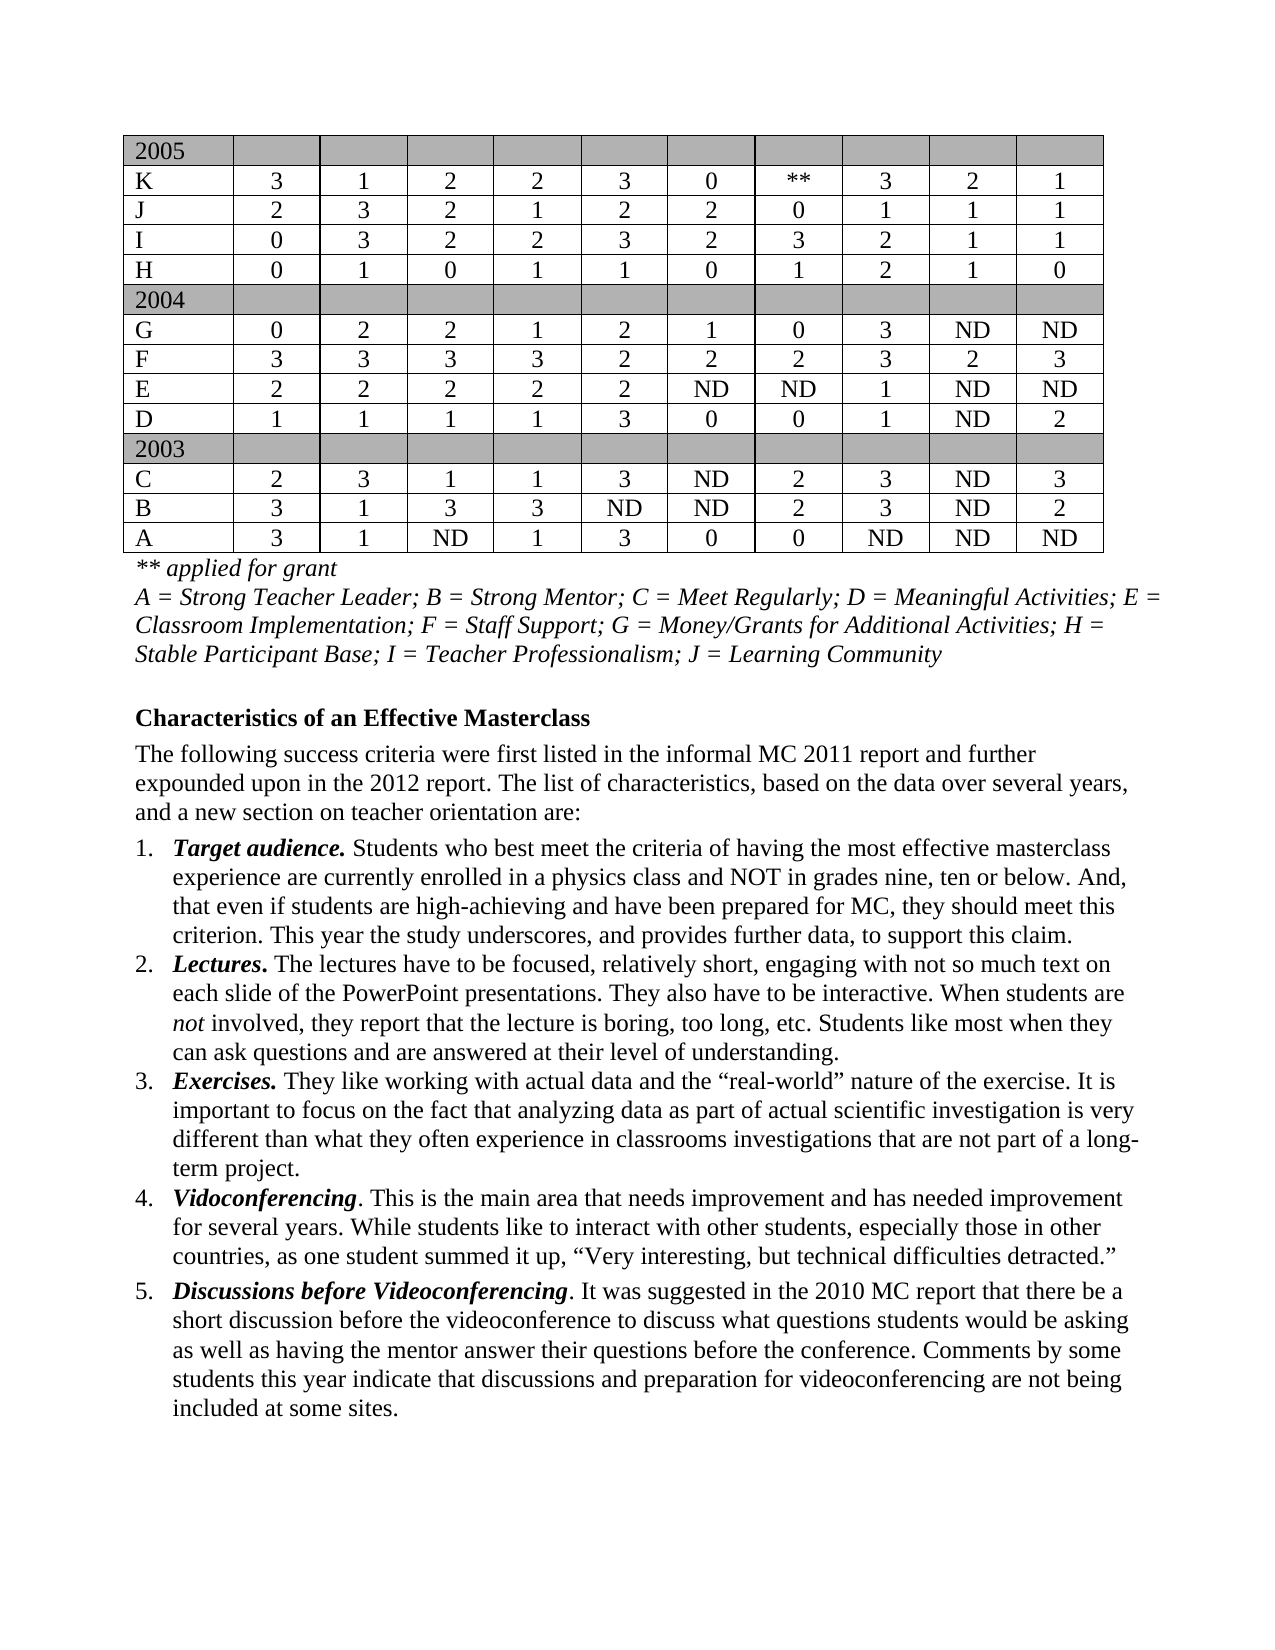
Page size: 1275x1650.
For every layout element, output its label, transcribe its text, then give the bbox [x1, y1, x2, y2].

table_cell 3 [408, 494, 493, 522]
table_cell C [124, 464, 233, 492]
table_cell 3 [494, 494, 581, 522]
table_cell 3 [843, 464, 929, 492]
table_cell 2 [582, 315, 667, 343]
table_cell 3 [843, 494, 929, 522]
table_cell 1 [494, 404, 581, 433]
table_cell ND [668, 374, 754, 403]
text The following success criteria were first listed in the informal MC 2011 report and further expounded upon in the 2012 report. The list of characteristics, based on the data over several years, and a new section on teacher orientation are: [135, 738, 1140, 826]
table_cell 1 [321, 523, 407, 552]
table_cell 0 [668, 255, 754, 284]
table_cell G [124, 315, 233, 343]
table_cell 2 [234, 464, 319, 492]
table_cell 3 [582, 225, 667, 254]
table_cell 1 [321, 166, 407, 194]
table_cell 1 [408, 404, 493, 433]
table_cell 1 [408, 464, 493, 492]
table_cell 3 [234, 523, 319, 552]
table_cell 0 [234, 225, 319, 254]
table_cell 1 [494, 464, 581, 492]
table_cell 2 [1017, 404, 1103, 433]
table_cell 1 [234, 404, 319, 433]
table_cell 3 [843, 166, 929, 194]
table_cell 1 [1017, 196, 1103, 224]
table_cell 2 [668, 345, 754, 373]
table_cell 1 [1017, 225, 1103, 254]
table_cell 2 [582, 196, 667, 224]
table_cell 0 [668, 523, 754, 552]
table_cell 1 [321, 494, 407, 522]
table_cell 0 [234, 255, 319, 284]
table_cell 1 [843, 404, 929, 433]
table_cell 2 [843, 225, 929, 254]
table_cell 0 [668, 166, 754, 194]
table_cell 0 [756, 523, 842, 552]
table_cell 3 [1017, 464, 1103, 492]
table_cell 2 [582, 345, 667, 373]
table_cell 3 [321, 464, 407, 492]
table_cell [234, 136, 319, 165]
table_cell ND [930, 464, 1016, 492]
table_cell H [124, 255, 233, 284]
table_cell [321, 285, 407, 314]
table_cell 0 [756, 196, 842, 224]
table_cell 2 [494, 225, 581, 254]
table_cell 2004 [124, 285, 233, 314]
table_cell 2 [668, 196, 754, 224]
table_cell ND [930, 494, 1016, 522]
table_cell [408, 285, 493, 314]
table_cell 3 [756, 225, 842, 254]
table_cell 2 [1017, 494, 1103, 522]
table_cell [843, 434, 929, 463]
table_cell [1017, 434, 1103, 463]
table_cell D [124, 404, 233, 433]
table_cell [756, 136, 842, 165]
table_cell B [124, 494, 233, 522]
table_cell 3 [582, 464, 667, 492]
table_cell [756, 434, 842, 463]
table_cell 3 [582, 523, 667, 552]
list Target audience. Students who best meet the criteria of having the most effective masterclass experience are currently enrolled in a physics class and NOT in grades nine, ten or below. And, that even if students are high-achieving and have been prepared for MC, they should meet this criterion. This year the study underscores, and provides further data, to support this claim. [135, 832, 1140, 949]
table_cell 2003 [124, 434, 233, 463]
table_cell 3 [843, 345, 929, 373]
table_cell ND [408, 523, 493, 552]
table_cell [234, 285, 319, 314]
table_cell ND [1017, 315, 1103, 343]
table_cell 1 [843, 196, 929, 224]
table_cell ND [668, 464, 754, 492]
table_cell 3 [582, 404, 667, 433]
table_cell 2 [843, 255, 929, 284]
table_cell 1 [756, 255, 842, 284]
table_cell J [124, 196, 233, 224]
table_cell [582, 285, 667, 314]
table_cell [321, 136, 407, 165]
table_cell [321, 434, 407, 463]
table_cell I [124, 225, 233, 254]
table_cell 1 [494, 196, 581, 224]
table_cell 0 [234, 315, 319, 343]
table_cell 0 [1017, 255, 1103, 284]
table_cell 3 [321, 345, 407, 373]
table_cell ND [1017, 374, 1103, 403]
list Discussions before Videoconferencing. It was suggested in the 2010 MC report that there be a short discussion before the videoconference to discuss what questions students would be asking as well as having the mentor answer their questions before the conference. Comments by some students this year indicate that discussions and preparation for videoconferencing are not being included at some sites. [135, 1276, 1140, 1422]
table_cell [494, 434, 581, 463]
table_cell 1 [930, 255, 1016, 284]
text A = Strong Teacher Leader; B = Strong Mentor; C = Meet Regularly; D = Meaningful Activities; E = Classroom Implementation; F = Staff Support; G = Money/Grants for Additional Activities; H = Stable Participant Base; I = Teacher Professionalism; J = Learning Community [135, 582, 1168, 668]
table_cell 1 [494, 315, 581, 343]
table_cell [756, 285, 842, 314]
table_cell 2 [494, 166, 581, 194]
table_cell F [124, 345, 233, 373]
table_cell [408, 136, 493, 165]
table_cell 1 [1017, 166, 1103, 194]
table_cell ND [1017, 523, 1103, 552]
table_cell 2 [494, 374, 581, 403]
table_cell [668, 285, 754, 314]
table_cell 2 [408, 196, 493, 224]
table_cell 3 [582, 166, 667, 194]
text Characteristics of an Effective Masterclass [135, 703, 1140, 732]
table_cell 1 [321, 255, 407, 284]
table_cell ND [930, 374, 1016, 403]
table_cell 1 [930, 196, 1016, 224]
table_cell 2 [582, 374, 667, 403]
table_cell 2 [234, 374, 319, 403]
table_cell A [124, 523, 233, 552]
table_cell 0 [668, 404, 754, 433]
table_cell 3 [321, 196, 407, 224]
table_cell [930, 434, 1016, 463]
table_cell ND [843, 523, 929, 552]
table_cell [668, 434, 754, 463]
table_cell [930, 136, 1016, 165]
table_cell [494, 285, 581, 314]
table_cell 2005 [124, 136, 233, 165]
table_cell 2 [756, 345, 842, 373]
table_cell 3 [843, 315, 929, 343]
table_cell ND [582, 494, 667, 522]
table_cell 2 [930, 166, 1016, 194]
table_cell 2 [321, 315, 407, 343]
table_cell 3 [234, 345, 319, 373]
table_cell [408, 434, 493, 463]
table_cell [843, 136, 929, 165]
table_cell ** [756, 166, 842, 194]
table_cell 3 [1017, 345, 1103, 373]
table_cell 2 [930, 345, 1016, 373]
table_cell 2 [668, 225, 754, 254]
table_cell [1017, 285, 1103, 314]
table_cell ND [756, 374, 842, 403]
table_cell 1 [321, 404, 407, 433]
table_cell [582, 434, 667, 463]
table_cell 3 [234, 494, 319, 522]
table_cell 0 [408, 255, 493, 284]
table_cell 2 [321, 374, 407, 403]
table_cell [494, 136, 581, 165]
list Exercises. They like working with actual data and the “real-world” nature of the exercise. It is important to focus on the fact that analyzing data as part of actual scientific investigation is very different than what they often experience in classrooms investigations that are not part of a long-term project. [135, 1066, 1140, 1182]
table_cell 1 [930, 225, 1016, 254]
table_cell 1 [668, 315, 754, 343]
table_cell 3 [234, 166, 319, 194]
table_cell 3 [321, 225, 407, 254]
table_cell E [124, 374, 233, 403]
table_cell ND [930, 404, 1016, 433]
table_cell [843, 285, 929, 314]
table_cell 2 [408, 315, 493, 343]
list Lectures. The lectures have to be focused, relatively short, engaging with not so much text on each slide of the PowerPoint presentations. They also have to be interactive. When students are not involved, they report that the lecture is boring, too long, etc. Students like most when they can ask questions and are answered at their level of understanding. [135, 949, 1140, 1066]
table_cell 0 [756, 404, 842, 433]
table_cell 2 [408, 374, 493, 403]
table_cell [930, 285, 1016, 314]
table_cell 0 [756, 315, 842, 343]
table_cell 1 [494, 523, 581, 552]
table_cell 3 [408, 345, 493, 373]
table_cell 2 [756, 494, 842, 522]
table_cell 1 [494, 255, 581, 284]
list Vidoconferencing. This is the main area that needs improvement and has needed improvement for several years. While students like to interact with other students, especially those in other countries, as one student summed it up, “Very interesting, but technical difficulties detracted.” [135, 1182, 1140, 1270]
table_cell [582, 136, 667, 165]
table_cell 3 [494, 345, 581, 373]
table_cell 1 [843, 374, 929, 403]
table_cell [668, 136, 754, 165]
table_cell ND [668, 494, 754, 522]
text ** applied for grant [135, 553, 1168, 582]
table_cell 1 [582, 255, 667, 284]
table_cell 2 [234, 196, 319, 224]
table_cell ND [930, 315, 1016, 343]
table_cell K [124, 166, 233, 194]
table_cell 2 [756, 464, 842, 492]
table_cell 2 [408, 166, 493, 194]
table_cell [1017, 136, 1103, 165]
table_cell 2 [408, 225, 493, 254]
table_cell ND [930, 523, 1016, 552]
table_cell [234, 434, 319, 463]
